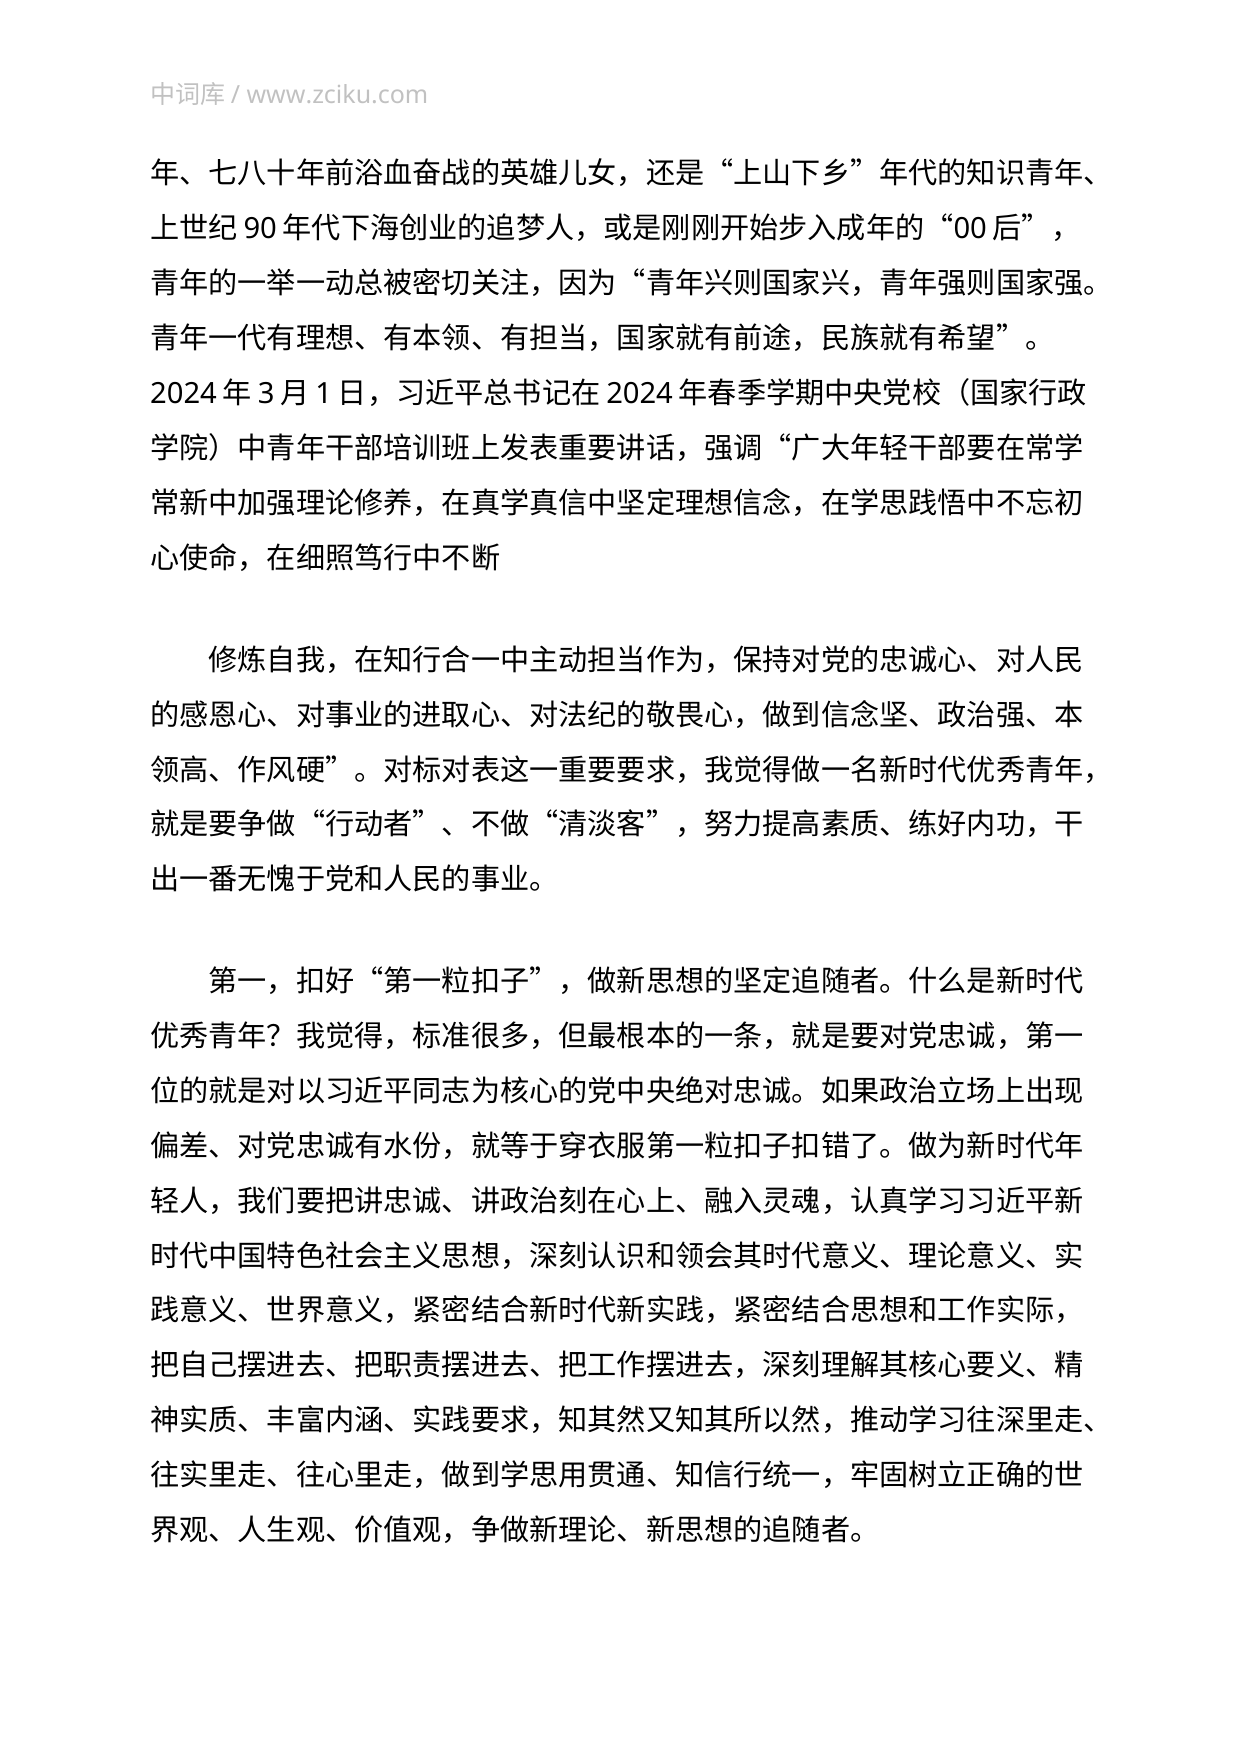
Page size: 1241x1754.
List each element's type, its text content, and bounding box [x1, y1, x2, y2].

text 修炼自我，在知行合一中主动担当作为，保持对党的忠诚心、对人民的感恩心、对事业的进取心、对法纪的敬畏心，做到信念坚、政治强、本领高、作风硬”。对标对表这一重要要求，我觉得做一名新时代优秀青年，就是要争做“行动者”、不做“清淡客”，努力提高素质、练好内功，干出一番无愧于党和人民的事业。 [150, 636, 1090, 898]
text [150, 150, 1090, 577]
text 第一，扣好“第一粒扣子”，做新思想的坚定追随者。什么是新时代优秀青年？我觉得，标准很多，但最根本的一条，就是要对党忠诚，第一位的就是对以习近平同志为核心的党中央绝对忠诚。如果政治立场上出现偏差、对党忠诚有水份，就等于穿衣服第一粒扣子扣错了。做为新时代年轻人，我们要把讲忠诚、讲政治刻在心上、融入灵魂，认真学习习近平新时代中国特色社会主义思想，深刻认识和领会其时代意义、理论意义、实践意义、世界意义，紧密结合新时代新实践，紧密结合思想和工作实际，把自己摆进去、把职责摆进去、把工作摆进去，深刻理解其核心要义、精神实质、丰富内涵、实践要求，知其然又知其所以然，推动学习往深里走、往实里走、往心里走，做到学思用贯通、知信行统一，牢固树立正确的世界观、人生观、价值观，争做新理论、新思想的追随者。 [150, 958, 1090, 1549]
